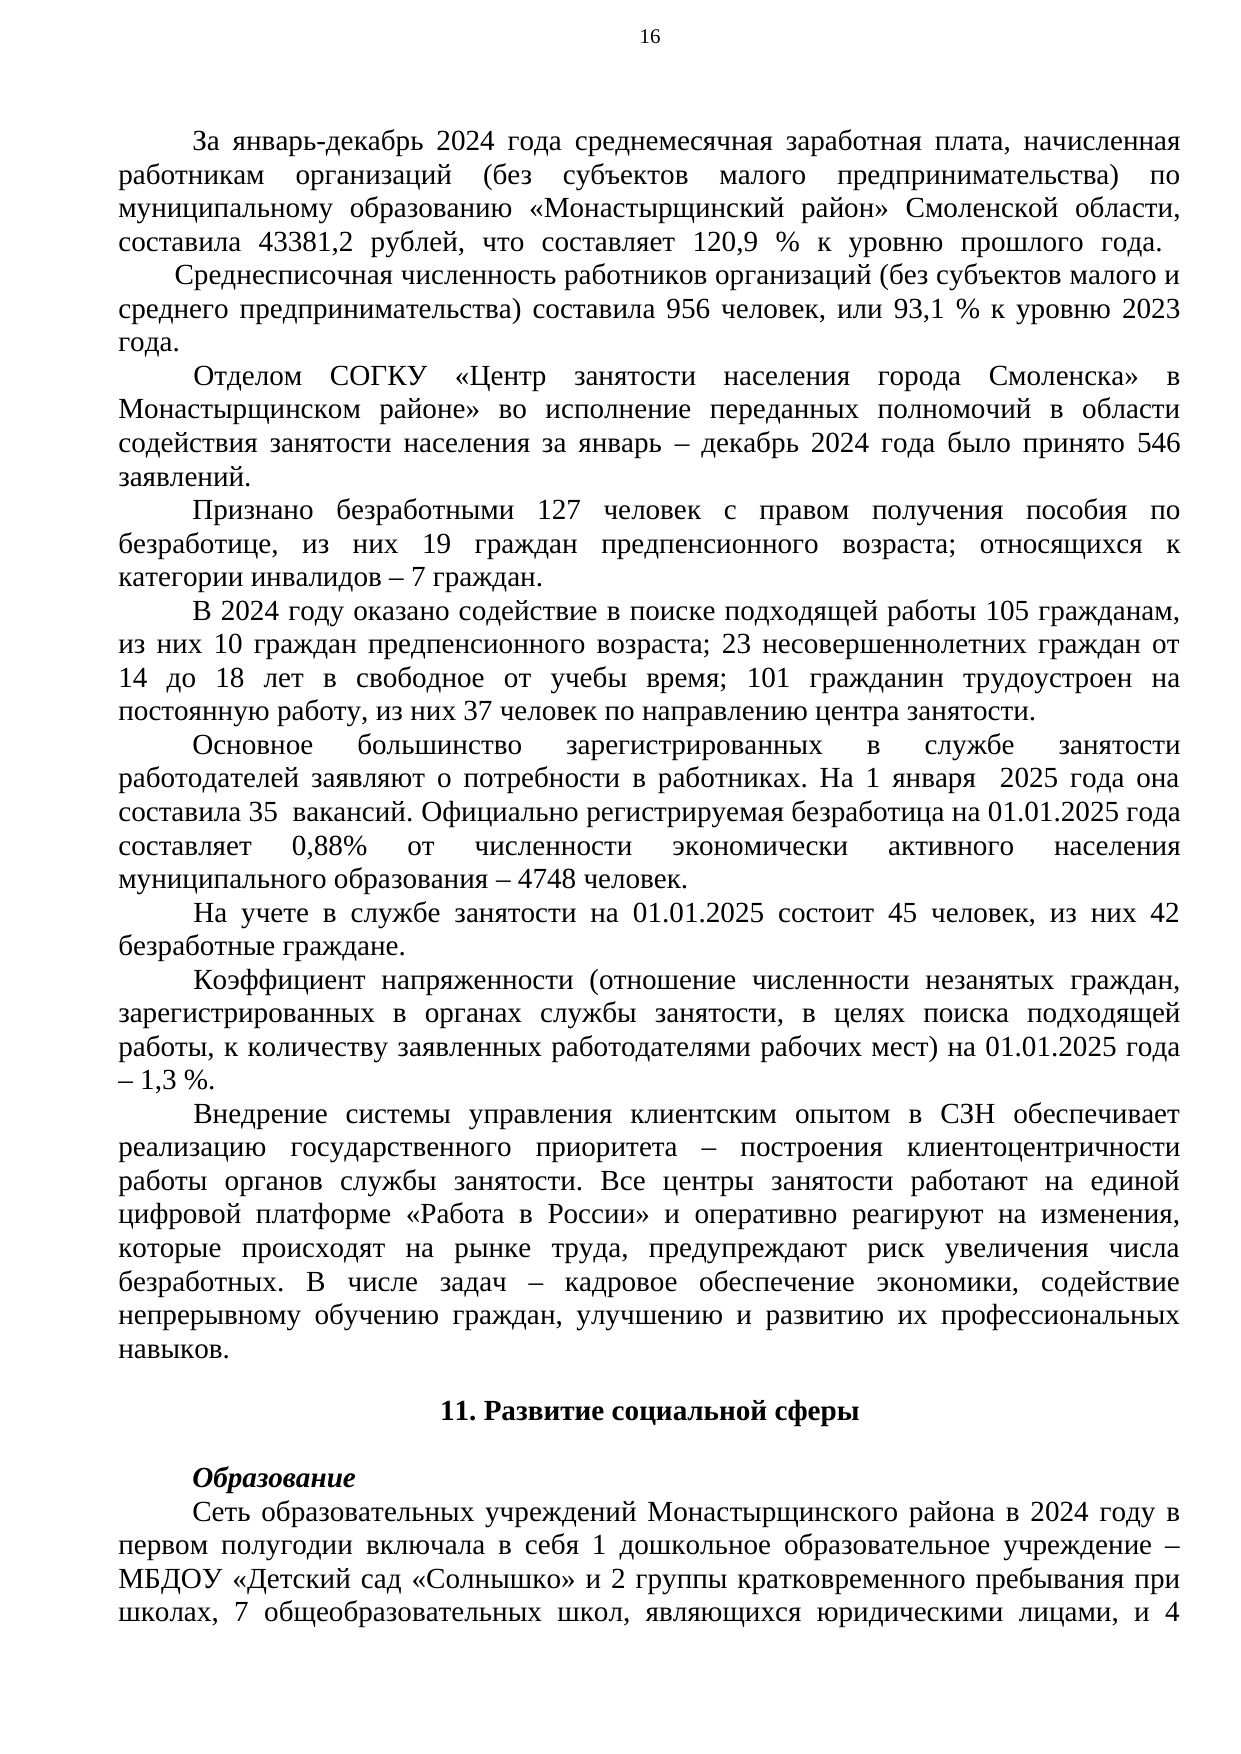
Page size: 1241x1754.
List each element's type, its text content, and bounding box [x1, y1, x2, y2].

text В 2024 году оказано содействие в поиске подходящей работы 105 гражданам, из них 10 граждан предпенсионного возраста; 23 несовершеннолетних граждан от 14 до 18 лет в свободное от учебы время; 101 гражданин трудоустроен на постоянную работу, из них 37 человек по направлению центра занятости. [118, 593, 1181, 727]
text Основное большинство зарегистрированных в службе занятости работодателей заявляют о потребности в работниках. На 1 января 2025 года она составила 35 вакансий. Официально регистрируемая безработица на 01.01.2025 года составляет 0,88% от численности экономически активного населения муниципального образования – 4748 человек. [118, 727, 1181, 895]
text На учете в службе занятости на 01.01.2025 состоит 45 человек, из них 42 безработные граждане. [118, 895, 1181, 962]
text Внедрение системы управления клиентским опытом в СЗН обеспечивает реализацию государственного приоритета – построения клиентоцентричности работы органов службы занятости. Все центры занятости работают на единой цифровой платформе «Работа в России» и оперативно реагируют на изменения, которые происходят на рынке труда, предупреждают риск увеличения числа безработных. В числе задач – кадровое обеспечение экономики, содействие непрерывному обучению граждан, улучшению и развитию их профессиональных навыков. [118, 1096, 1181, 1364]
text За январь-декабрь 2024 года среднемесячная заработная плата, начисленная работникам организаций (без субъектов малого предпринимательства) по муниципальному образованию «Монастырщинский район» Смоленской области, составила 43381,2 рублей, что составляет 120,9 % к уровню прошлого года. Среднесписочная численность работников организаций (без субъектов малого и среднего предпринимательства) составила 956 человек, или 93,1 % к уровню 2023 года. [118, 123, 1181, 358]
text Признано безработными 127 человек с правом получения пособия по безработице, из них 19 граждан предпенсионного возраста; относящихся к категории инвалидов – 7 граждан. [118, 492, 1181, 593]
text Отделом СОГКУ «Центр занятости населения города Смоленска» в Монастырщинском районе» во исполнение переданных полномочий в области содействия занятости населения за январь – декабрь 2024 года было принято 546 заявлений. [118, 358, 1181, 492]
text 11. Развитие социальной сферы [118, 1393, 1181, 1427]
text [118, 1494, 1181, 1628]
text Образование [118, 1460, 1181, 1494]
text Коэффициент напряженности (отношение численности незанятых граждан, зарегистрированных в органах службы занятости, в целях поиска подходящей работы, к количеству заявленных работодателями рабочих мест) на 01.01.2025 года – 1,3 %. [118, 962, 1181, 1096]
